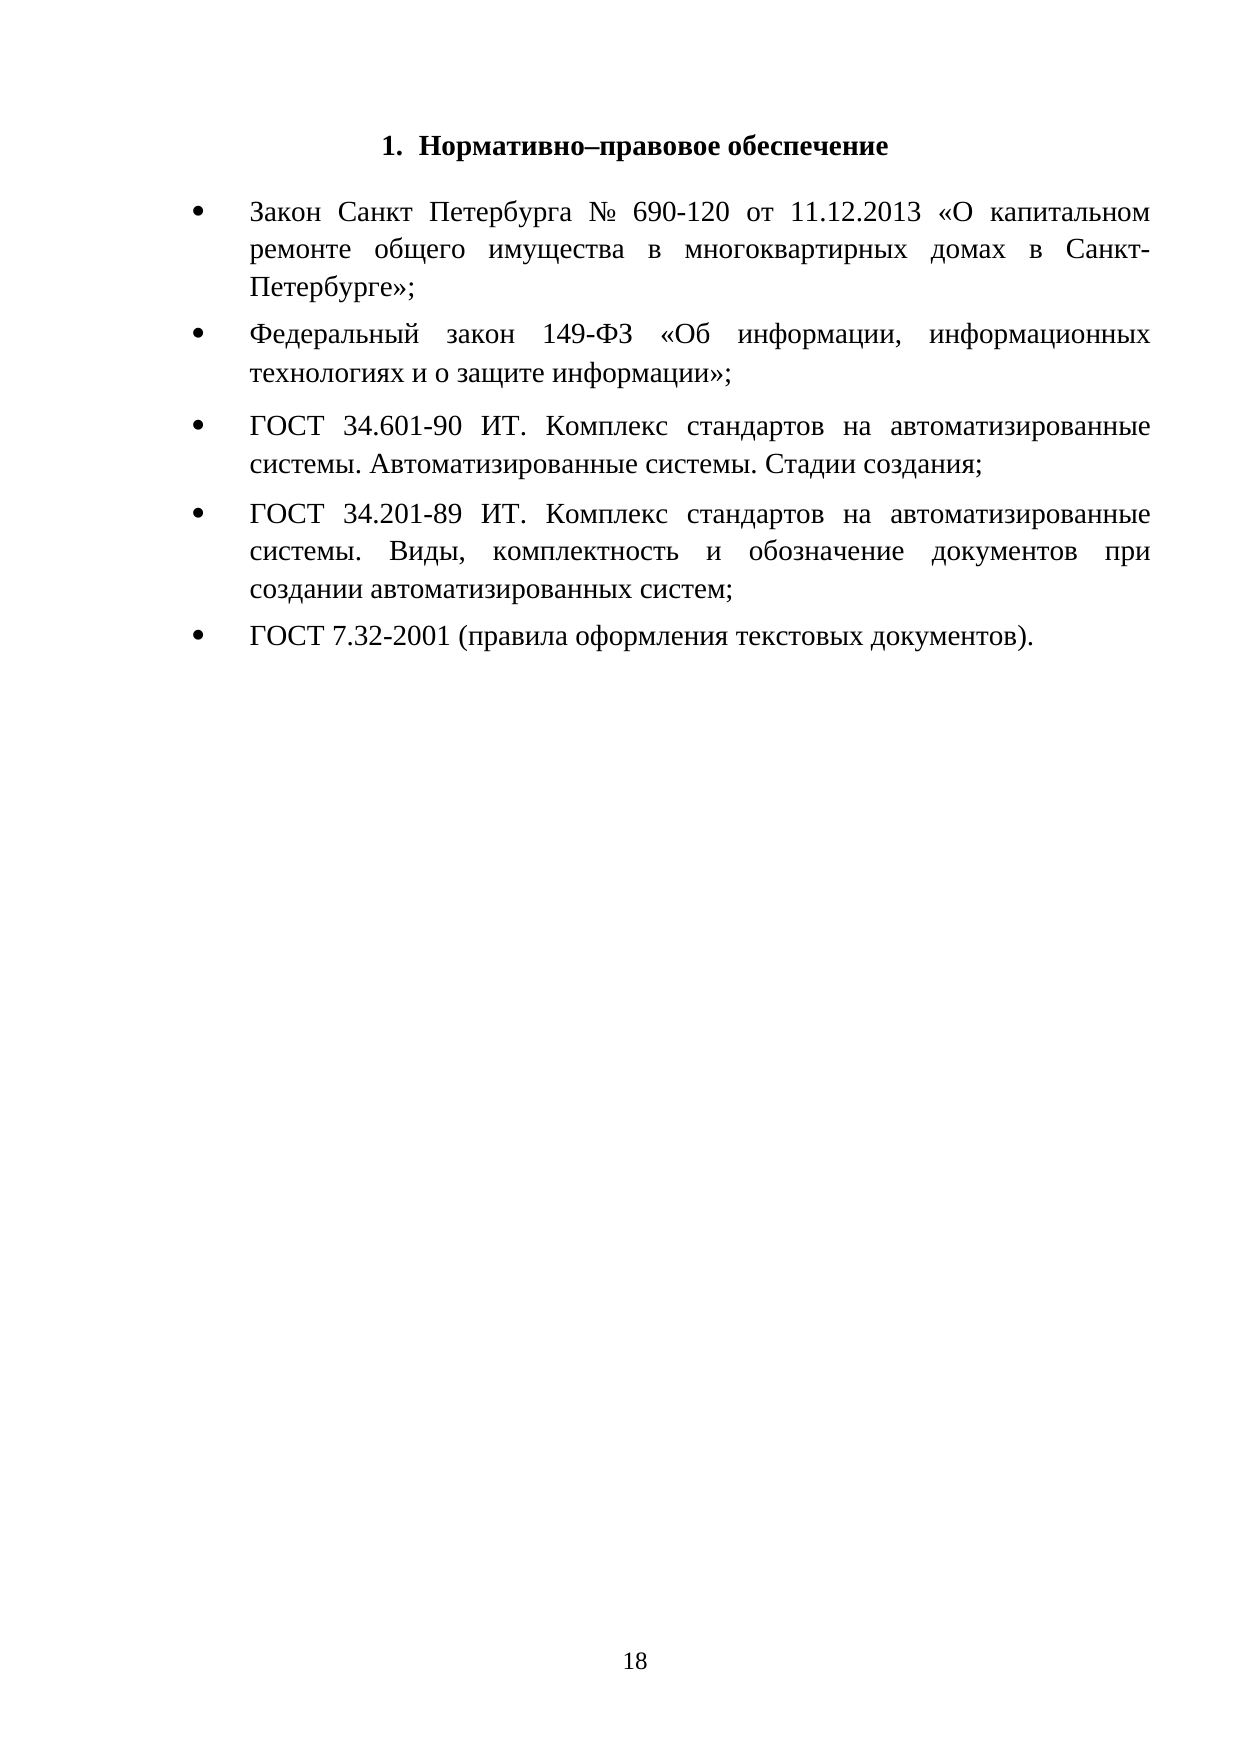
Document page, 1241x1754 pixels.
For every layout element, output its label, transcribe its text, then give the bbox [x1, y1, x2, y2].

list Нормативно–правовое обеспечение [118, 128, 1152, 161]
list Закон Санкт Петербурга № 690-120 от 11.12.2013 «О капитальном ремонте общего имущества в многоквартирных домах в Санкт-Петербурге»; [193, 191, 1152, 304]
list ГОСТ 34.601-90 ИТ. Комплекс стандартов на автоматизированные системы. Автоматизированные системы. Стадии создания; [193, 406, 1152, 481]
list ГОСТ 34.201-89 ИТ. Комплекс стандартов на автоматизированные системы. Виды, комплектность и обозначение документов при создании автоматизированных систем; [193, 493, 1152, 606]
list ГОСТ 7.32-2001 (правила оформления текстовых документов). [193, 618, 1152, 652]
list Федеральный закон 149-ФЗ «Об информации, информационных технологиях и о защите информации»; [193, 316, 1152, 388]
